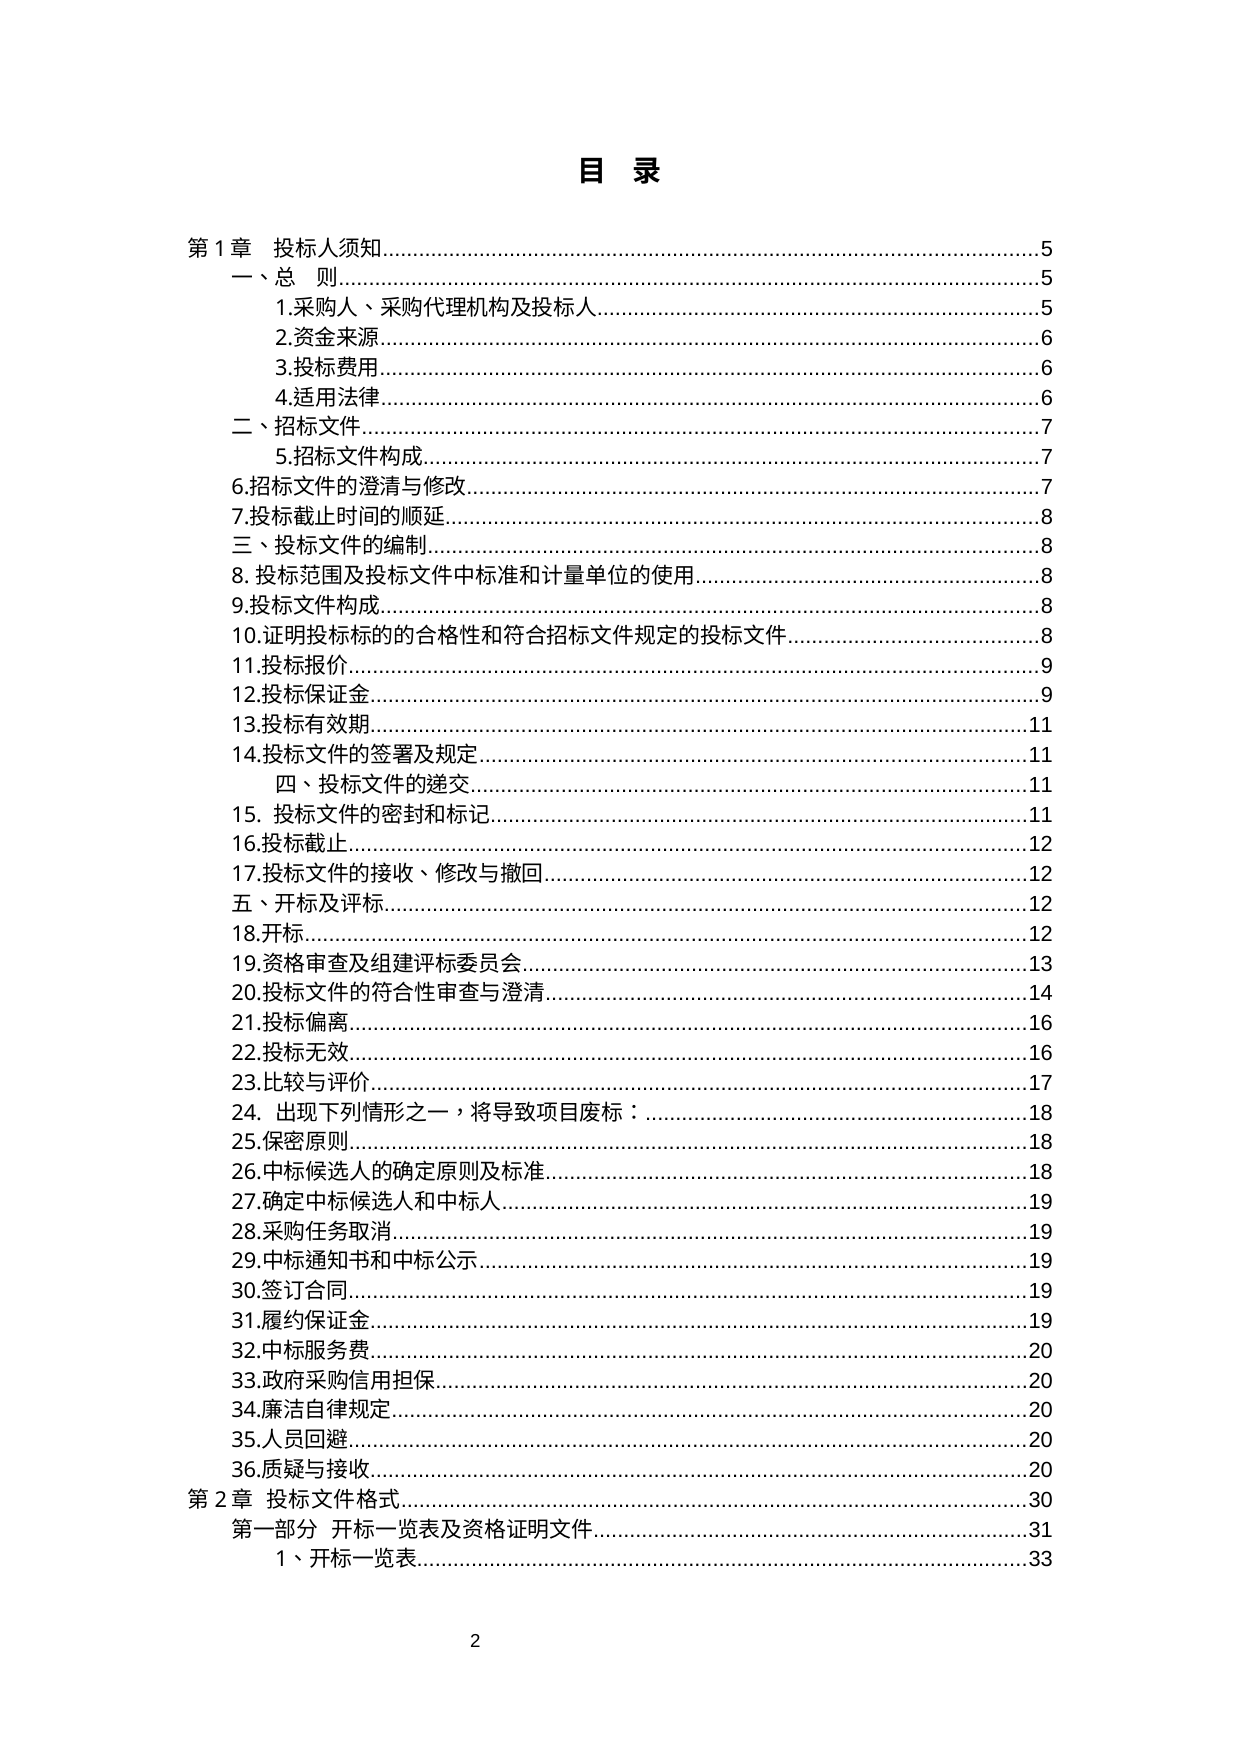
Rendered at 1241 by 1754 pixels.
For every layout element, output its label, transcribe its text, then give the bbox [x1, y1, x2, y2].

text 目 录 [187, 150, 1053, 190]
